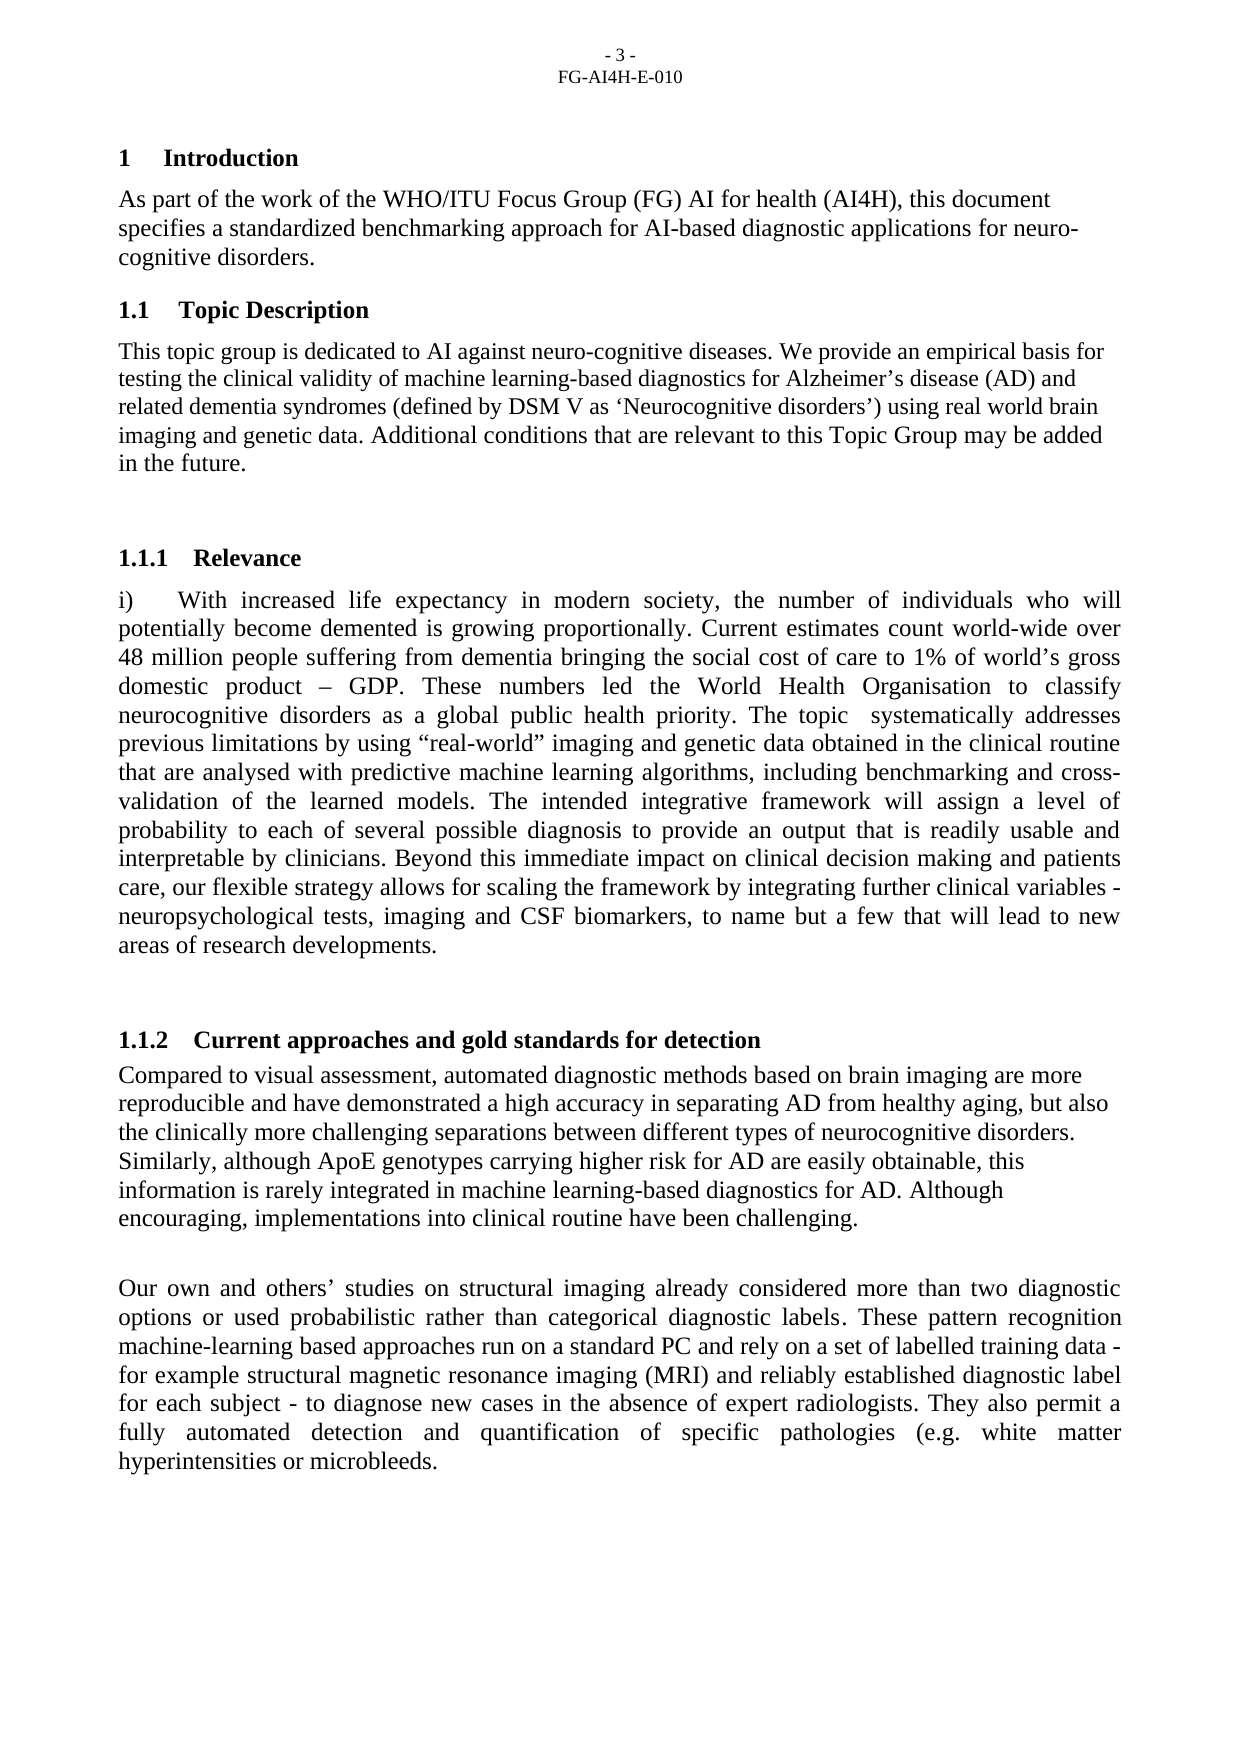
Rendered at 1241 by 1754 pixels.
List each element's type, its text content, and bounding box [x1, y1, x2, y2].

text As part of the work of the WHO/ITU Focus Group (FG) AI for health (AI4H), this document specifies a standardized benchmarking approach for AI-based diagnostic applications for neuro-cognitive disorders. [315, 184, 1122, 271]
subtitle Relevance [118, 543, 1122, 572]
subtitle Current approaches and gold standards for detection [118, 1025, 1122, 1053]
text Compared to visual assessment, automated diagnostic methods based on brain imaging are more reproducible and have demonstrated a high accuracy in separating AD from healthy aging, but also the clinically more challenging separations between different types of neurocognitive disorders. Similarly, although ApoE genotypes carrying higher risk for AD are easily obtainable, this information is rarely integrated in machine learning-based diagnostics for AD. Although encouraging, implementations into clinical routine have been challenging. [118, 1060, 1122, 1232]
text Our own and others’ studies on structural imaging already considered more than two diagnostic options or used probabilistic rather than categorical diagnostic labels. These pattern recognition machine-learning based approaches run on a standard PC and rely on a set of labelled training data - for example structural magnetic resonance imaging (MRI) and reliably established diagnostic label for each subject - to diagnose new cases in the absence of expert radiologists. They also permit a fully automated detection and quantification of specific pathologies (e.g. white matter hyperintensities or microbleeds. [118, 1273, 1122, 1475]
text This topic group is dedicated to AI against neuro-cognitive diseases. We provide an empirical basis for testing the clinical validity of machine learning-based diagnostics for Alzheimer’s disease (AD) and related dementia syndromes (defined by DSM V as ‘Neurocognitive disorders’) using real world brain imaging and genetic data. Additional conditions that are relevant to this Topic Group may be added in the future. [118, 337, 1122, 477]
subtitle Topic Description [118, 296, 1122, 324]
list With increased life expectancy in modern society, the number of individuals who will potentially become demented is growing proportionally. Current estimates count world-wide over 48 million people suffering from dementia bringing the social cost of care to 1% of world’s gross domestic product – GDP. These numbers led the World Health Organisation to classify neurocognitive disorders as a global public health priority. The topic systematically addresses previous limitations by using “real-world” imaging and genetic data obtained in the clinical routine that are analysed with predictive machine learning algorithms, including benchmarking and cross-validation of the learned models. The intended integrative framework will assign a level of probability to each of several possible diagnosis to provide an output that is readily usable and interpretable by clinicians. Beyond this immediate impact on clinical decision making and patients care, our flexible strategy allows for scaling the framework by integrating further clinical variables - neuropsychological tests, imaging and CSF biomarkers, to name but a few that will lead to new areas of research developments. [118, 585, 1122, 958]
subtitle Introduction [118, 143, 1122, 172]
